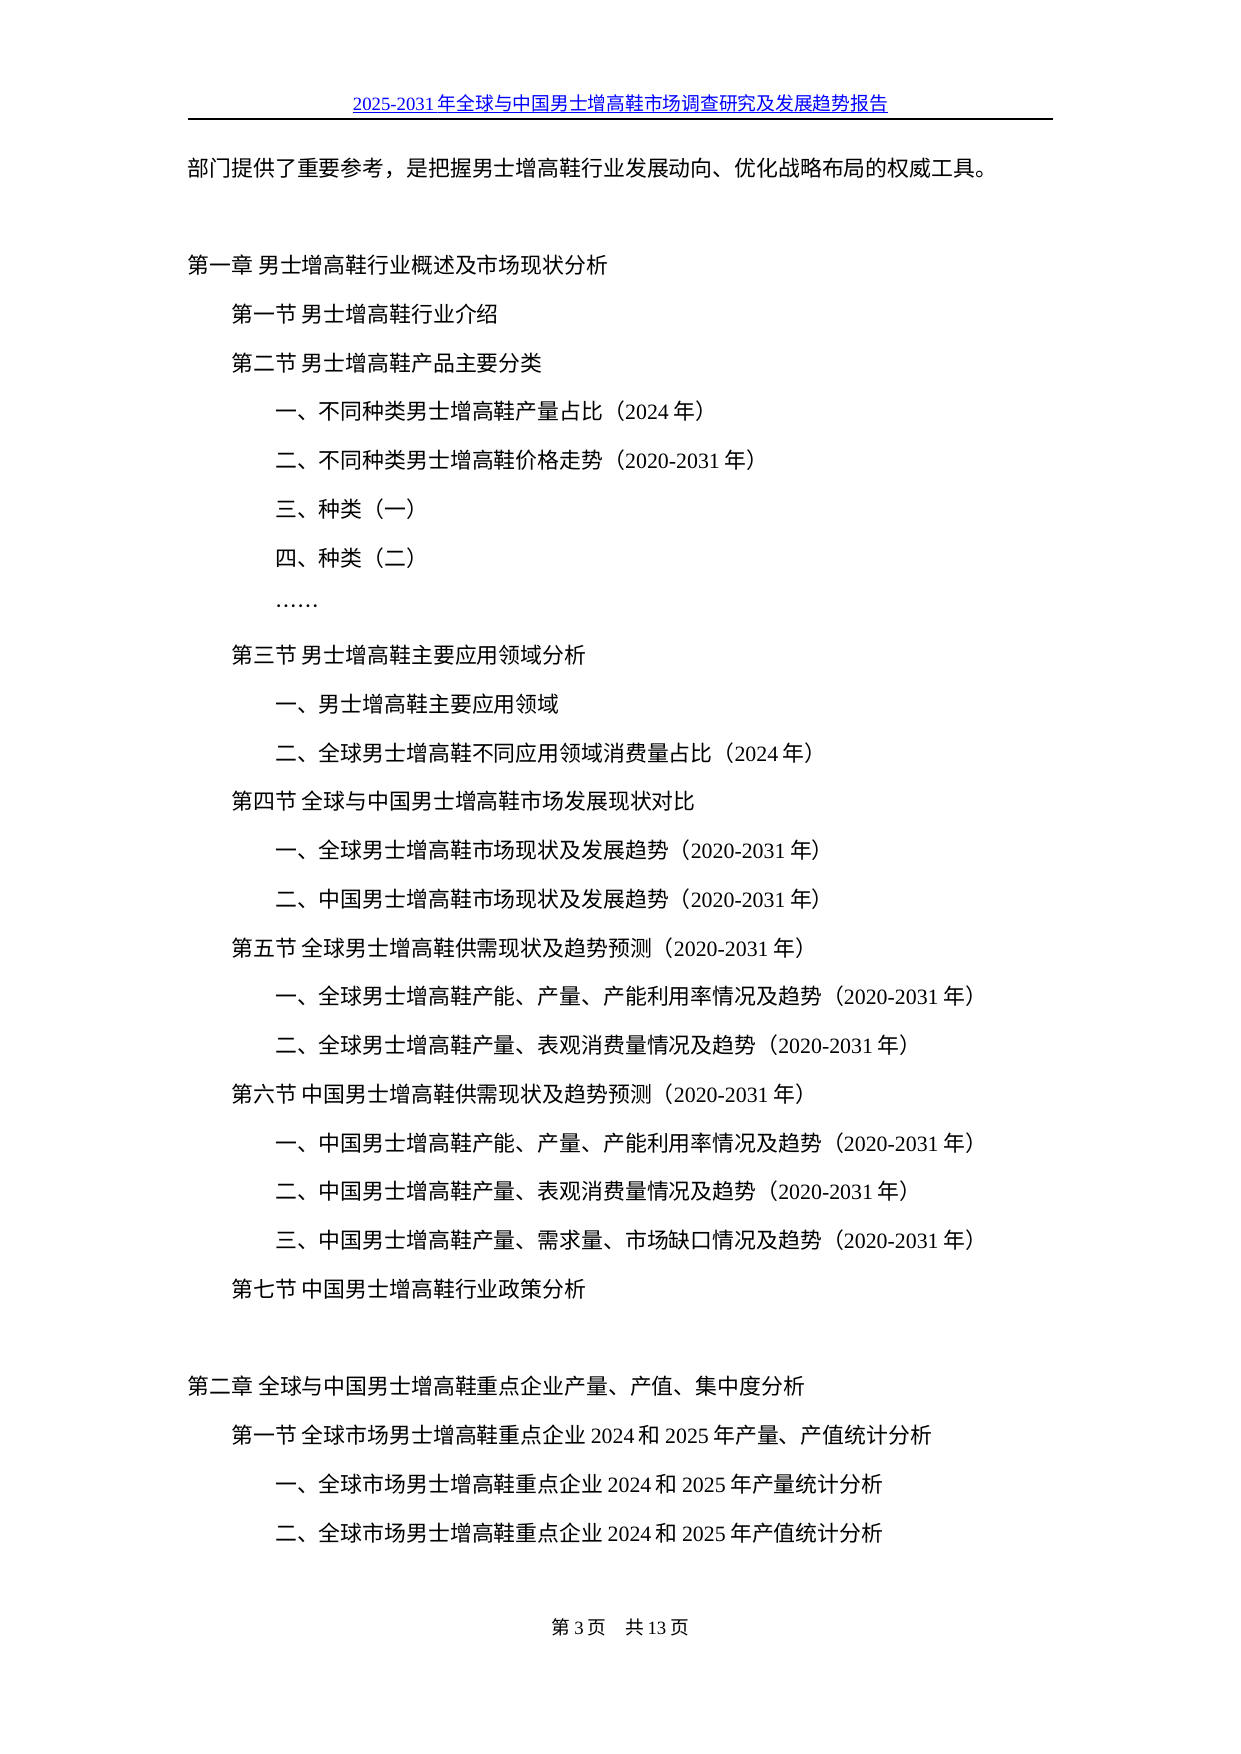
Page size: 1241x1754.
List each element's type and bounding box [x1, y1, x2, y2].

text [187, 150, 1053, 1548]
